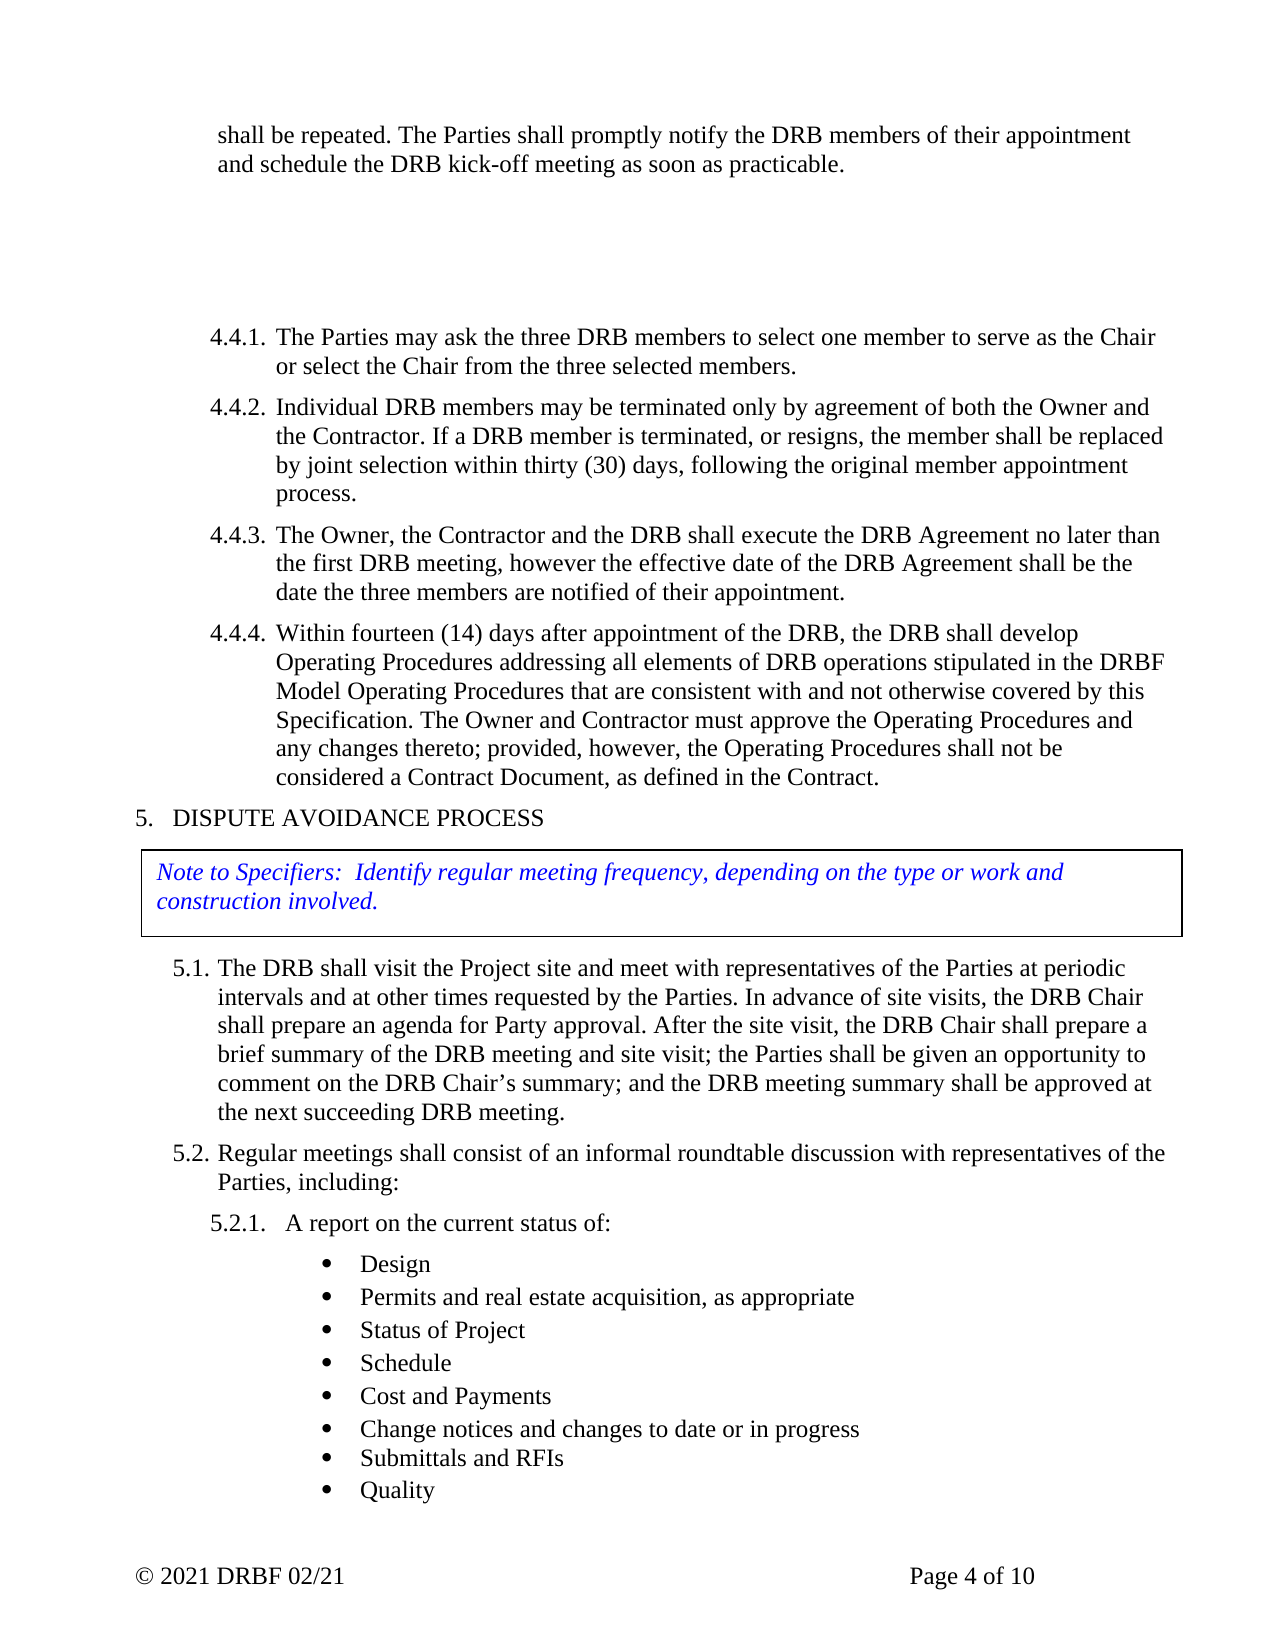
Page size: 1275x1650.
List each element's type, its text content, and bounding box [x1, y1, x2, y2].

list Submittals and RFIs [322, 1443, 1170, 1471]
list Quality [322, 1476, 1170, 1504]
list DISPUTE AVOIDANCE PROCESS [135, 803, 1170, 832]
list Regular meetings shall consist of an informal roundtable discussion with representatives of the Parties, including: [172, 1138, 1170, 1196]
list The DRB shall visit the Project site and meet with representatives of the Parties at periodic intervals and at other times requested by the Parties. In advance of site visits, the DRB Chair shall prepare an agenda for Party approval. After the site visit, the DRB Chair shall prepare a brief summary of the DRB meeting and site visit; the Parties shall be given an opportunity to comment on the DRB Chair’s summary; and the DRB meeting summary shall be approved at the next succeeding DRB meeting. [172, 937, 1170, 1126]
list Schedule [322, 1348, 1170, 1377]
list Individual DRB members may be terminated only by agreement of both the Owner and the Contractor. If a DRB member is terminated, or resigns, the member shall be replaced by joint selection within thirty (30) days, following the original member appointment process. [210, 392, 1170, 507]
list Design [322, 1249, 1170, 1278]
list Change notices and changes to date or in progress [322, 1414, 1170, 1443]
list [172, 120, 1170, 177]
list Within fourteen (14) days after appointment of the DRB, the DRB shall develop Operating Procedures addressing all elements of DRB operations stipulated in the DRBF Model Operating Procedures that are consistent with and not otherwise covered by this Specification. The Owner and Contractor must approve the Operating Procedures and any changes thereto; provided, however, the Operating Procedures shall not be considered a Contract Document, as defined in the Contract. [210, 618, 1170, 791]
list The Parties may ask the three DRB members to select one member to serve as the Chair or select the Chair from the three selected members. [210, 190, 1170, 380]
list Status of Project [322, 1315, 1170, 1344]
list A report on the current status of: [210, 1208, 1170, 1237]
list Permits and real estate acquisition, as appropriate [322, 1282, 1170, 1311]
list The Owner, the Contractor and the DRB shall execute the DRB Agreement no later than the first DRB meeting, however the effective date of the DRB Agreement shall be the date the three members are notified of their appointment. [210, 520, 1170, 606]
list Cost and Payments [322, 1381, 1170, 1410]
